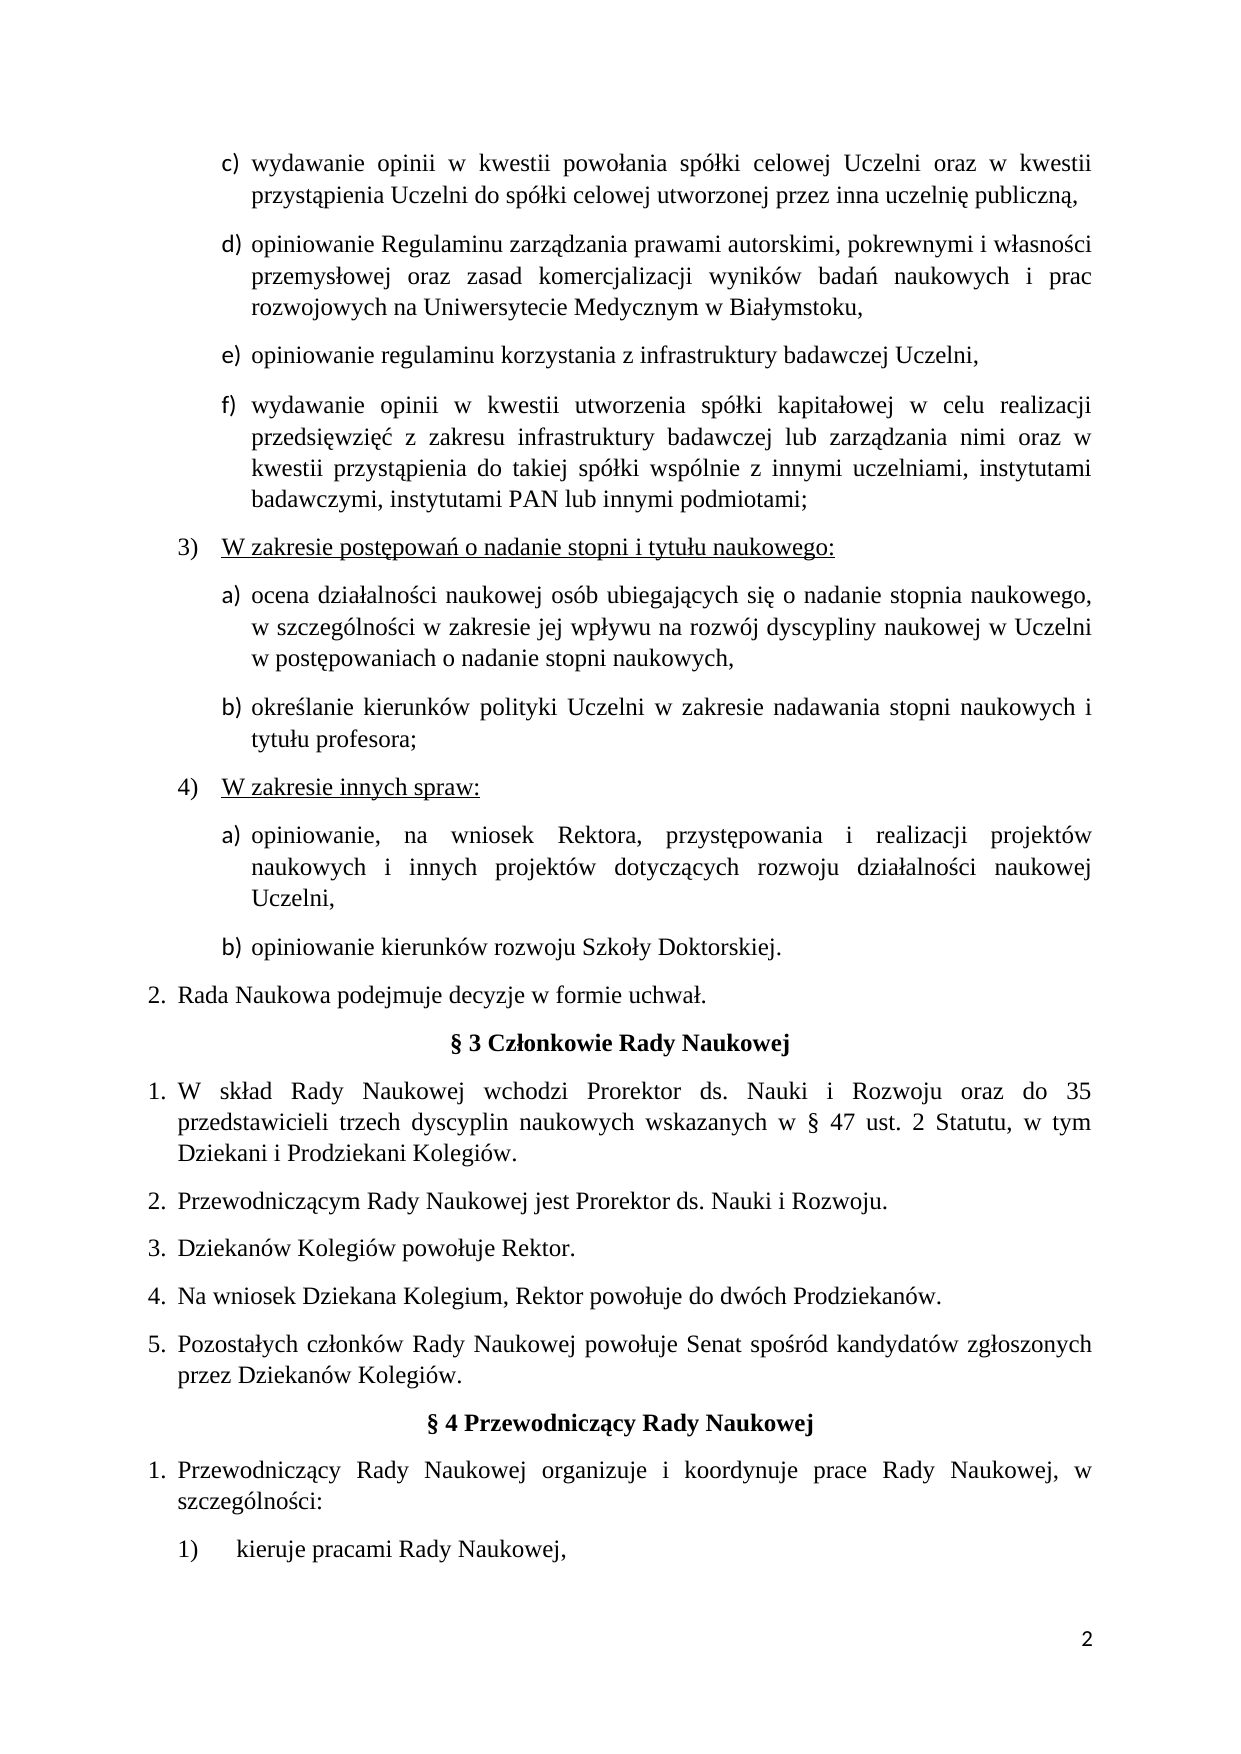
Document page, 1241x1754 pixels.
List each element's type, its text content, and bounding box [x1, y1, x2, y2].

list wydawanie opinii w kwestii powołania spółki celowej Uczelni oraz w kwestii przystąpienia Uczelni do spółki celowej utworzonej przez inna uczelnię publiczną, [221, 148, 1093, 209]
list opiniowanie, na wniosek Rektora, przystępowania i realizacji projektów naukowych i innych projektów dotyczących rozwoju działalności naukowej Uczelni, [221, 819, 1093, 912]
text § 3 Członkowie Rady Naukowej [148, 1028, 1093, 1057]
list W zakresie postępowań o nadanie stopni i tytułu naukowego: [177, 532, 1093, 561]
list opiniowanie Regulaminu zarządzania prawami autorskimi, pokrewnymi i własności przemysłowej oraz zasad komercjalizacji wyników badań naukowych i prac rozwojowych na Uniwersytecie Medycznym w Białymstoku, [221, 228, 1093, 321]
list Rada Naukowa podejmuje decyzje w formie uchwał. [148, 981, 1093, 1009]
text 1. W skład Rady Naukowej wchodzi Prorektor ds. Nauki i Rozwoju oraz do 35 przedstawicieli trzech dyscyplin naukowych wskazanych w § 47 ust. 2 Statutu, w tym Dziekani i Prodziekani Kolegiów. [148, 1076, 1093, 1167]
text 1) kieruje pracami Rady Naukowej, [177, 1534, 1093, 1563]
list W zakresie innych spraw: [177, 772, 1093, 800]
text 3. Dziekanów Kolegiów powołuje Rektor. [148, 1233, 1093, 1262]
text 4. Na wniosek Dziekana Kolegium, Rektor powołuje do dwóch Prodziekanów. [148, 1281, 1093, 1310]
list opiniowanie kierunków rozwoju Szkoły Doktorskiej. [221, 931, 1093, 961]
list wydawanie opinii w kwestii utworzenia spółki kapitałowej w celu realizacji przedsięwzięć z zakresu infrastruktury badawczej lub zarządzania nimi oraz w kwestii przystąpienia do takiej spółki wspólnie z innymi uczelniami, instytutami badawczymi, instytutami PAN lub innymi podmiotami; [221, 389, 1093, 513]
list ocena działalności naukowej osób ubiegających się o nadanie stopnia naukowego, w szczególności w zakresie jej wpływu na rozwój dyscypliny naukowej w Uczelni w postępowaniach o nadanie stopni naukowych, [221, 579, 1093, 672]
text 2. Przewodniczącym Rady Naukowej jest Prorektor ds. Nauki i Rozwoju. [148, 1186, 1093, 1214]
text 1. Przewodniczący Rady Naukowej organizuje i koordynuje prace Rady Naukowej, w szczególności: [148, 1455, 1093, 1515]
list określanie kierunków polityki Uczelni w zakresie nadawania stopni naukowych i tytułu profesora; [221, 691, 1093, 753]
text 5. Pozostałych członków Rady Naukowej powołuje Senat spośród kandydatów zgłoszonych przez Dziekanów Kolegiów. [148, 1329, 1093, 1389]
text § 4 Przewodniczący Rady Naukowej [148, 1408, 1093, 1436]
list opiniowanie regulaminu korzystania z infrastruktury badawczej Uczelni, [221, 340, 1093, 370]
